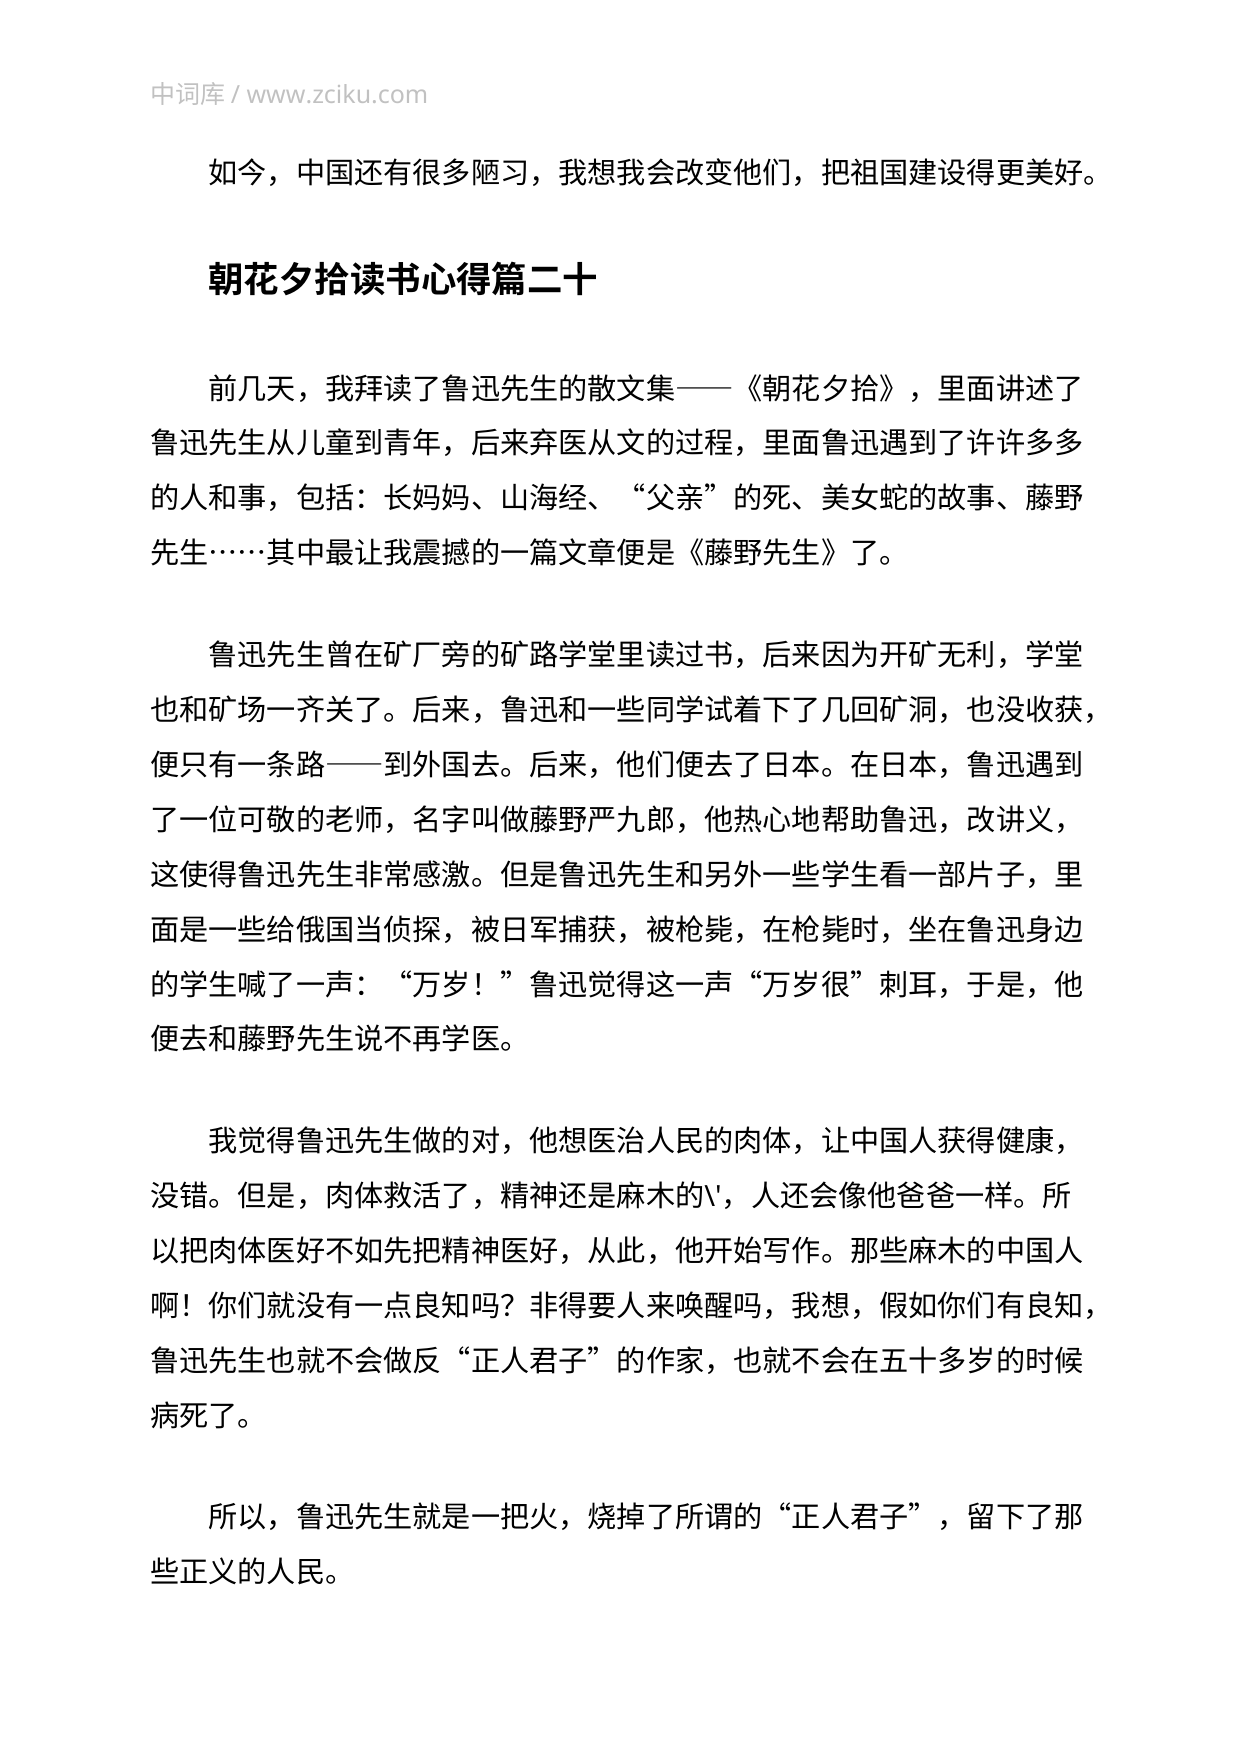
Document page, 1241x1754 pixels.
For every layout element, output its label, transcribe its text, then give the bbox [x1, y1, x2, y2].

text 我觉得鲁迅先生做的对，他想医治人民的肉体，让中国人获得健康，没错。但是，肉体救活了，精神还是麻木的\'，人还会像他爸爸一样。所以把肉体医好不如先把精神医好，从此，他开始写作。那些麻木的中国人啊！你们就没有一点良知吗？非得要人来唤醒吗，我想，假如你们有良知，鲁迅先生也就不会做反“正人君子”的作家，也就不会在五十多岁的时候病死了。 [150, 1118, 1090, 1434]
text 前几天，我拜读了鲁迅先生的散文集——《朝花夕拾》，里面讲述了鲁迅先生从儿童到青年，后来弃医从文的过程，里面鲁迅遇到了许许多多的人和事，包括：长妈妈、山海经、“父亲”的死、美女蛇的故事、藤野先生……其中最让我震撼的一篇文章便是《藤野先生》了。 [150, 365, 1090, 572]
text 所以，鲁迅先生就是一把火，烧掉了所谓的“正人君子”，留下了那些正义的人民。 [150, 1494, 1090, 1591]
text 鲁迅先生曾在矿厂旁的矿路学堂里读过书，后来因为开矿无利，学堂也和矿场一齐关了。后来，鲁迅和一些同学试着下了几回矿洞，也没收获，便只有一条路——到外国去。后来，他们便去了日本。在日本，鲁迅遇到了一位可敬的老师，名字叫做藤野严九郎，他热心地帮助鲁迅，改讲义，这使得鲁迅先生非常感激。但是鲁迅先生和另外一些学生看一部片子，里面是一些给俄国当侦探，被日军捕获，被枪毙，在枪毙时，坐在鲁迅身边的学生喊了一声：“万岁！”鲁迅觉得这一声“万岁很”刺耳，于是，他便去和藤野先生说不再学医。 [150, 632, 1090, 1058]
text 如今，中国还有很多陋习，我想我会改变他们，把祖国建设得更美好。 [150, 150, 1090, 192]
text 朝花夕拾读书心得篇二十 [150, 252, 1090, 303]
